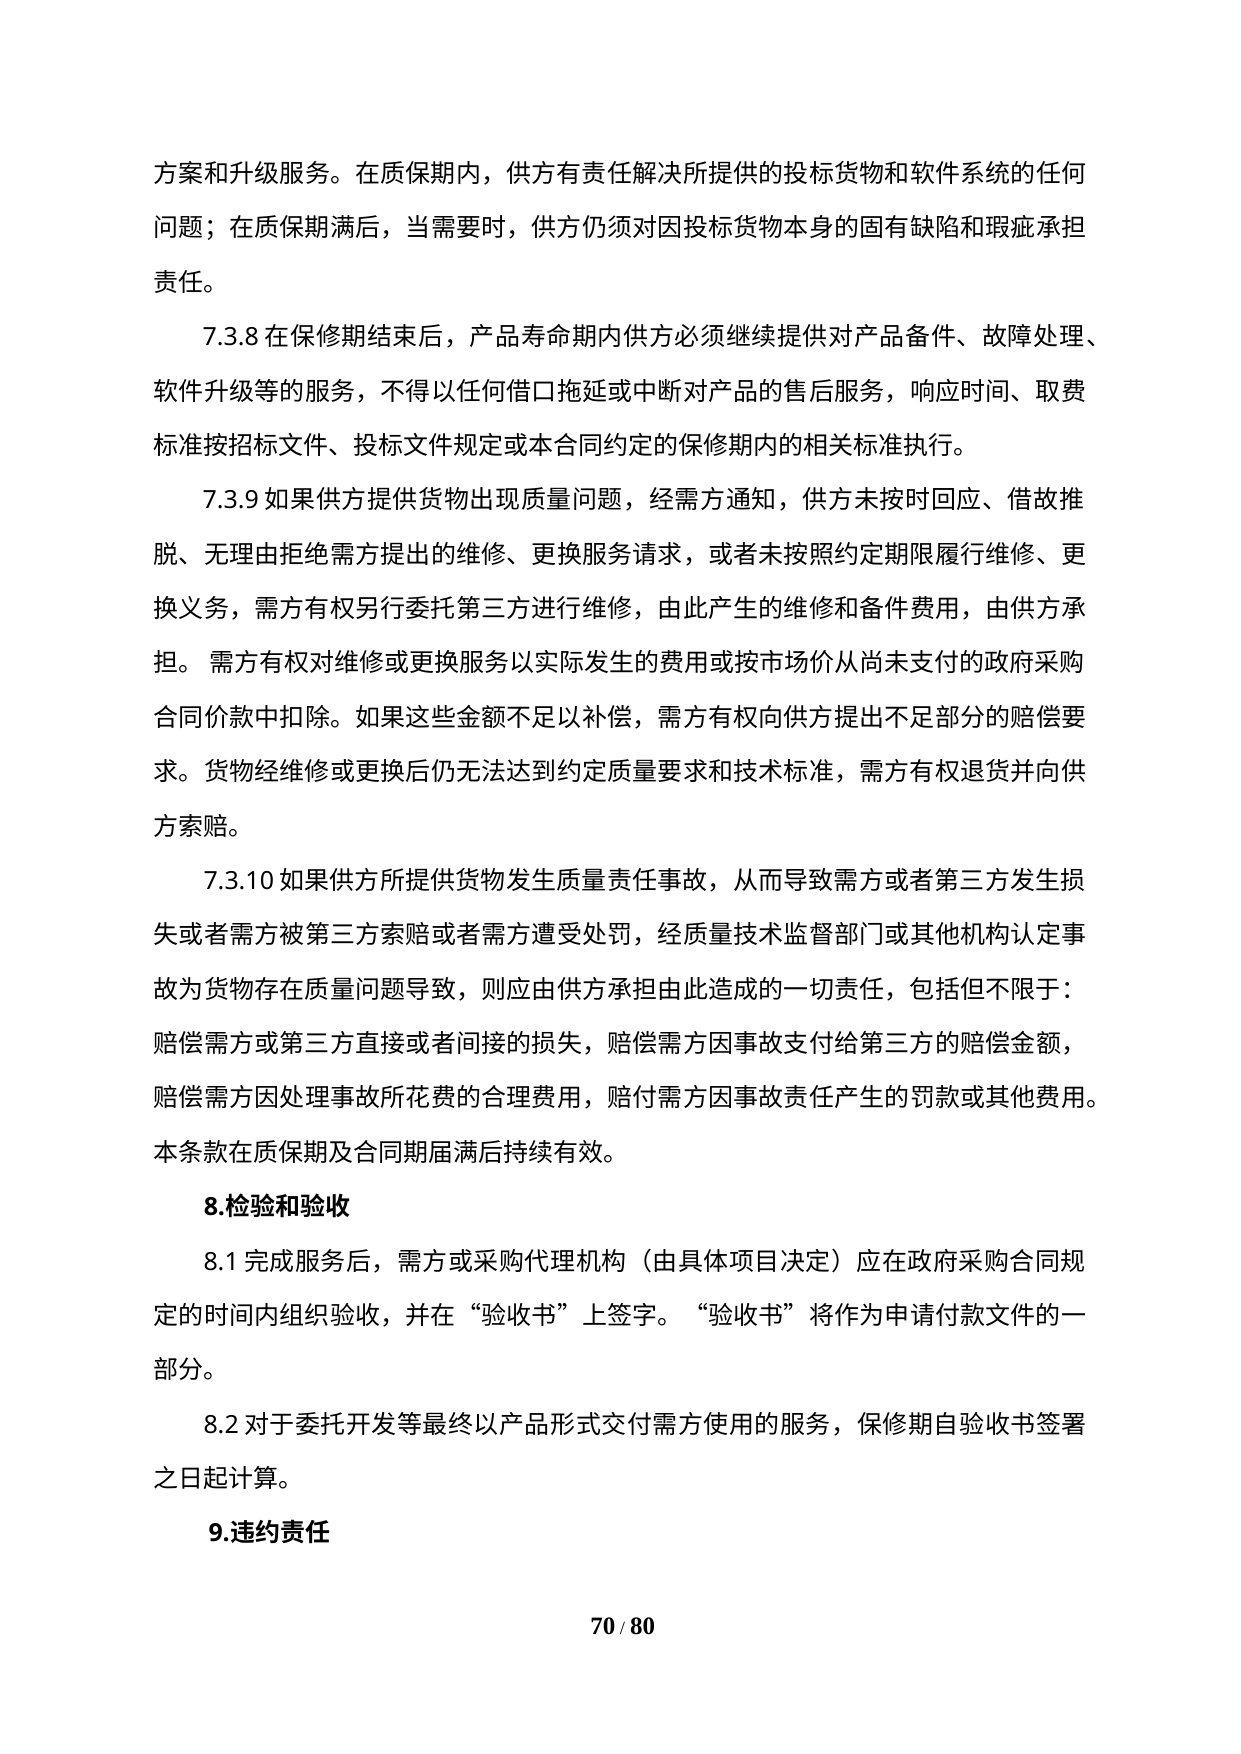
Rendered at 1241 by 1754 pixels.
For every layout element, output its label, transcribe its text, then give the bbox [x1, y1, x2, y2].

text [153, 153, 1087, 298]
text 7.3.9如果供方提供货物出现质量问题，经需方通知，供方未按时回应、借故推脱、无理由拒绝需方提出的维修、更换服务请求，或者未按照约定期限履行维修、更换义务，需方有权另行委托第三方进行维修，由此产生的维修和备件费用，由供方承担。 需方有权对维修或更换服务以实际发生的费用或按市场价从尚未支付的政府采购合同价款中扣除。如果这些金额不足以补偿，需方有权向供方提出不足部分的赔偿要求。货物经维修或更换后仍无法达到约定质量要求和技术标准，需方有权退货并向供方索赔。 [153, 480, 1087, 842]
text 9.违约责任 [153, 1513, 1087, 1549]
text 7.3.10如果供方所提供货物发生质量责任事故，从而导致需方或者第三方发生损失或者需方被第三方索赔或者需方遭受处罚，经质量技术监督部门或其他机构认定事故为货物存在质量问题导致，则应由供方承担由此造成的一切责任，包括但不限于：赔偿需方或第三方直接或者间接的损失，赔偿需方因事故支付给第三方的赔偿金额，赔偿需方因处理事故所花费的合理费用，赔付需方因事故责任产生的罚款或其他费用。本条款在质保期及合同期届满后持续有效。 [153, 860, 1087, 1168]
text 7.3.8在保修期结束后，产品寿命期内供方必须继续提供对产品备件、故障处理、软件升级等的服务，不得以任何借口拖延或中断对产品的售后服务，响应时间、取费标准按招标文件、投标文件规定或本合同约定的保修期内的相关标准执行。 [153, 317, 1087, 462]
text 8.1完成服务后，需方或采购代理机构（由具体项目决定）应在政府采购合同规定的时间内组织验收，并在“验收书”上签字。“验收书”将作为申请付款文件的一部分。 [153, 1241, 1087, 1386]
text 8.2对于委托开发等最终以产品形式交付需方使用的服务，保修期自验收书签署之日起计算。 [153, 1404, 1087, 1495]
text 8.检验和验收 [153, 1187, 1087, 1223]
